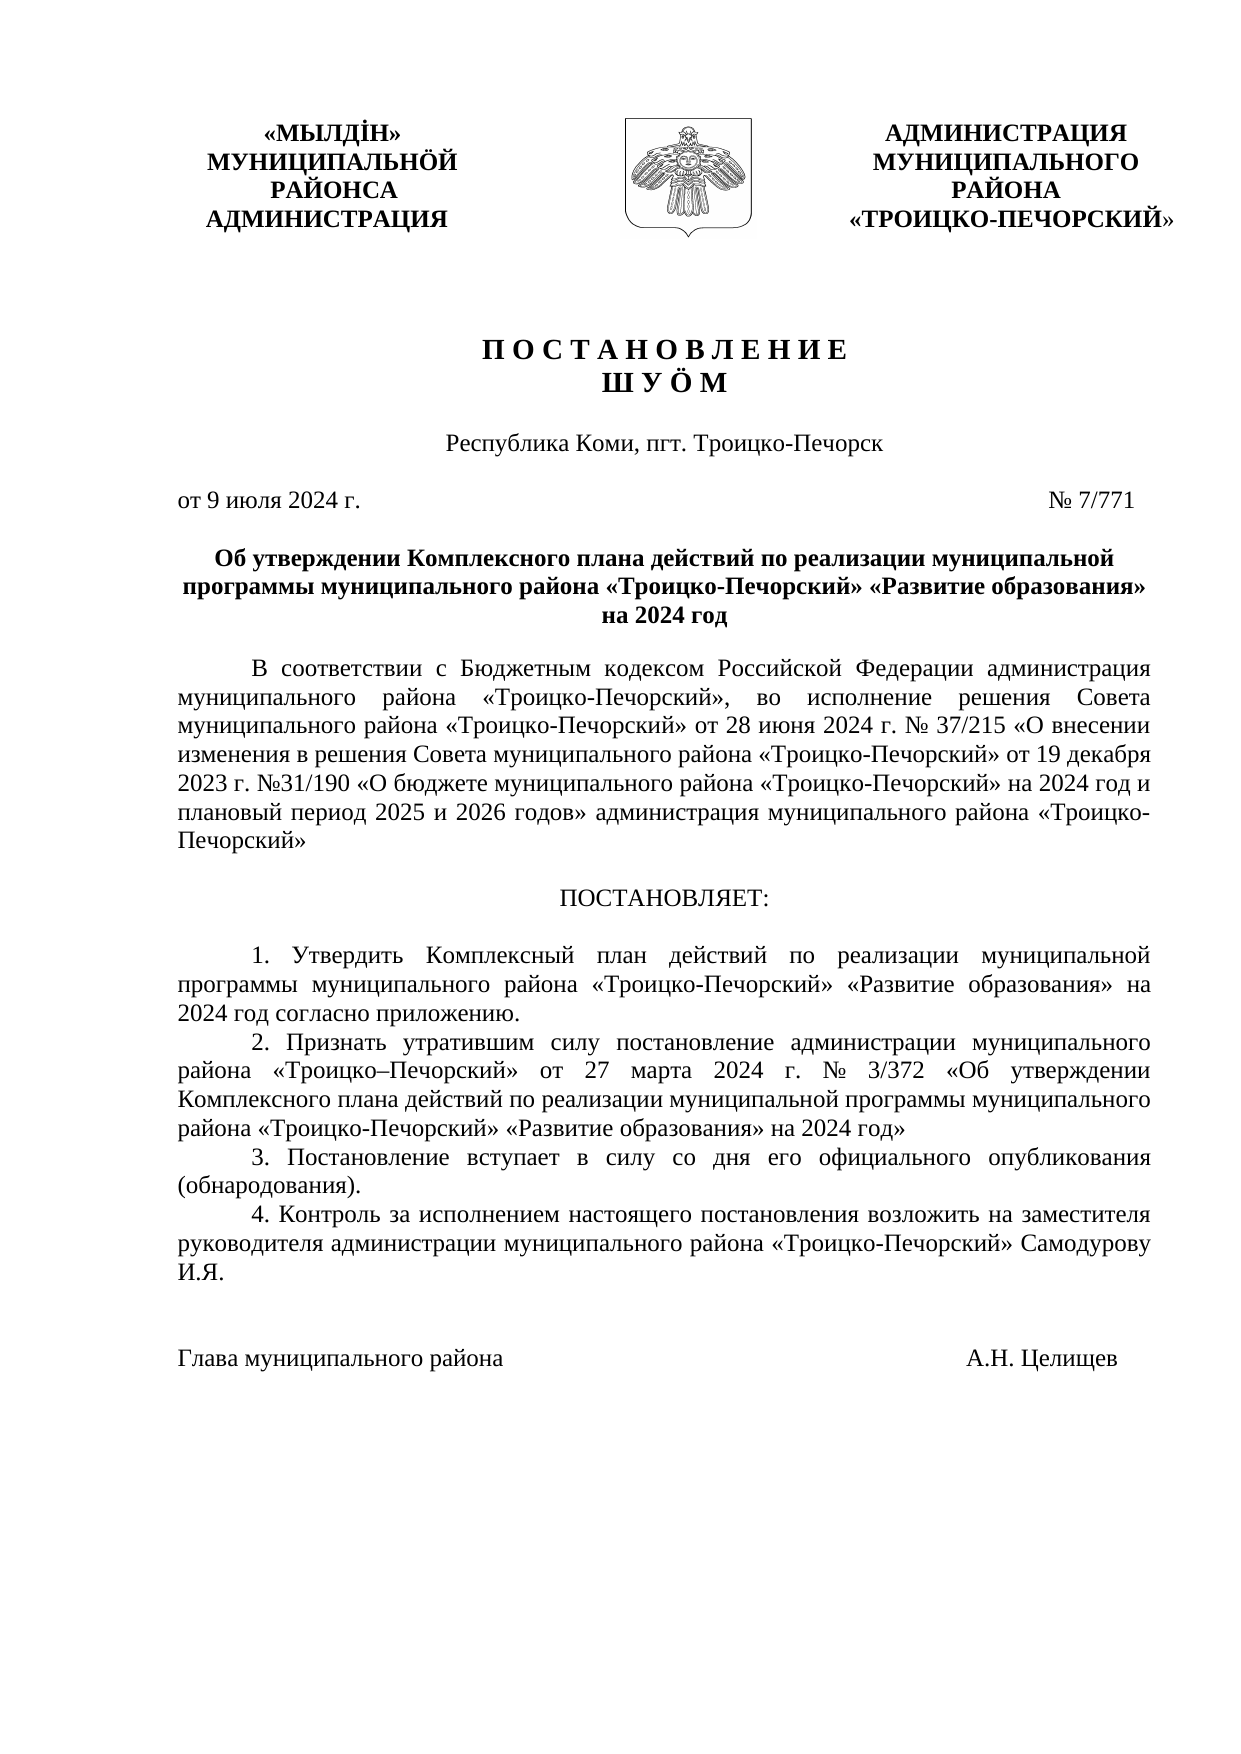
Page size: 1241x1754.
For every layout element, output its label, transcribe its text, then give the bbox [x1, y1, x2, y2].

picture [619, 118, 758, 239]
text 3. Постановление вступает в силу со дня его официального опубликования (обнародования). [177, 1142, 1152, 1199]
text 1. Утвердить Комплексный план действий по реализации муниципальной программы муниципального района «Троицко-Печорский» «Развитие образования» на 2024 год согласно приложению. [177, 941, 1152, 1027]
text 2. Признать утратившим силу постановление администрации муниципального района «Троицко–Печорский» от 27 марта 2024 г. № 3/372 «Об утверждении Комплексного плана действий по реализации муниципальной программы муниципального района «Троицко-Печорский» «Развитие образования» на 2024 год» [177, 1027, 1152, 1142]
text 4. Контроль за исполнением настоящего постановления возложить на заместителя руководителя администрации муниципального района «Троицко-Печорский» Самодурову И.Я. [177, 1199, 1152, 1286]
table_header «МЫЛДİН» МУНИЦИПАЛЬНÖЙ РАЙОНСА АДМИНИСТРАЦИЯ [163, 118, 502, 265]
text Республика Коми, пгт. Троицко-Печорск [177, 428, 1152, 456]
text П О С Т А Н О В Л Е Н И Е [177, 332, 1152, 365]
text В соответствии с Бюджетным кодексом Российской Федерации администрация муниципального района «Троицко-Печорский», во исполнение решения Совета муниципального района «Троицко-Печорский» от 28 июня 2024 г. № 37/215 «О внесении изменения в решения Совета муниципального района «Троицко-Печорский» от 19 декабря 2023 г. №31/190 «О бюджете муниципального района «Троицко-Печорский» на 2024 год и плановый период 2025 и 2026 годов» администрация муниципального района «Троицко-Печорский» [177, 653, 1152, 854]
text Глава муниципального района А.Н. Целищев [177, 1343, 1152, 1372]
text от 9 июля 2024 г. № 7/771 [177, 485, 1152, 514]
table_header [502, 118, 812, 265]
text ПОСТАНОВЛЯЕТ: [177, 883, 1152, 912]
text Ш У Ö М [177, 365, 1152, 399]
text Об утверждении Комплексного плана действий по реализации муниципальной программы муниципального района «Троицко-Печорский» «Развитие образования» на 2024 год [177, 543, 1152, 629]
table_header АДМИНИСТРАЦИЯ МУНИЦИПАЛЬНОГО РАЙОНА «ТРОИЦКО-ПЕЧОРСКИЙ» [812, 118, 1211, 265]
